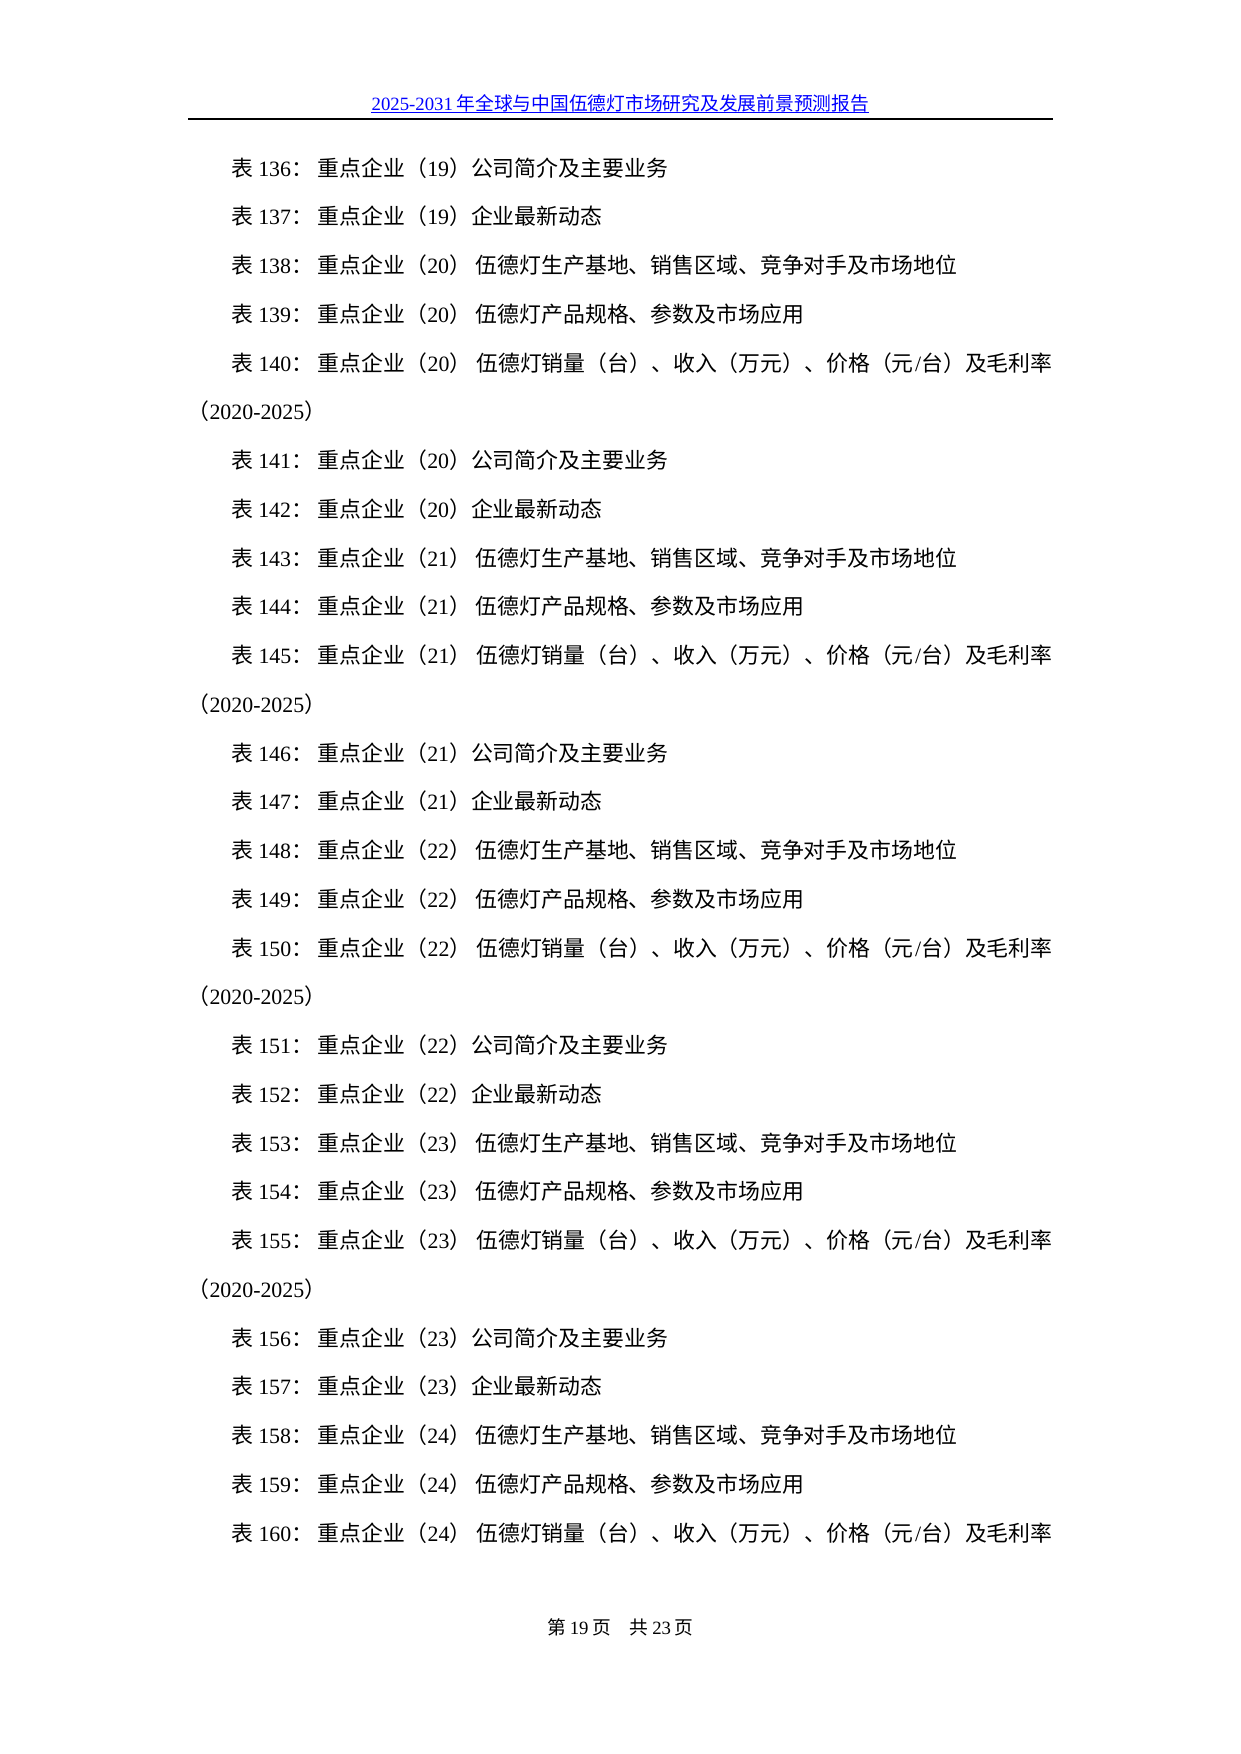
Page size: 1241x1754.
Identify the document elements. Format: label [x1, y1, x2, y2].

text [187, 150, 1053, 1548]
